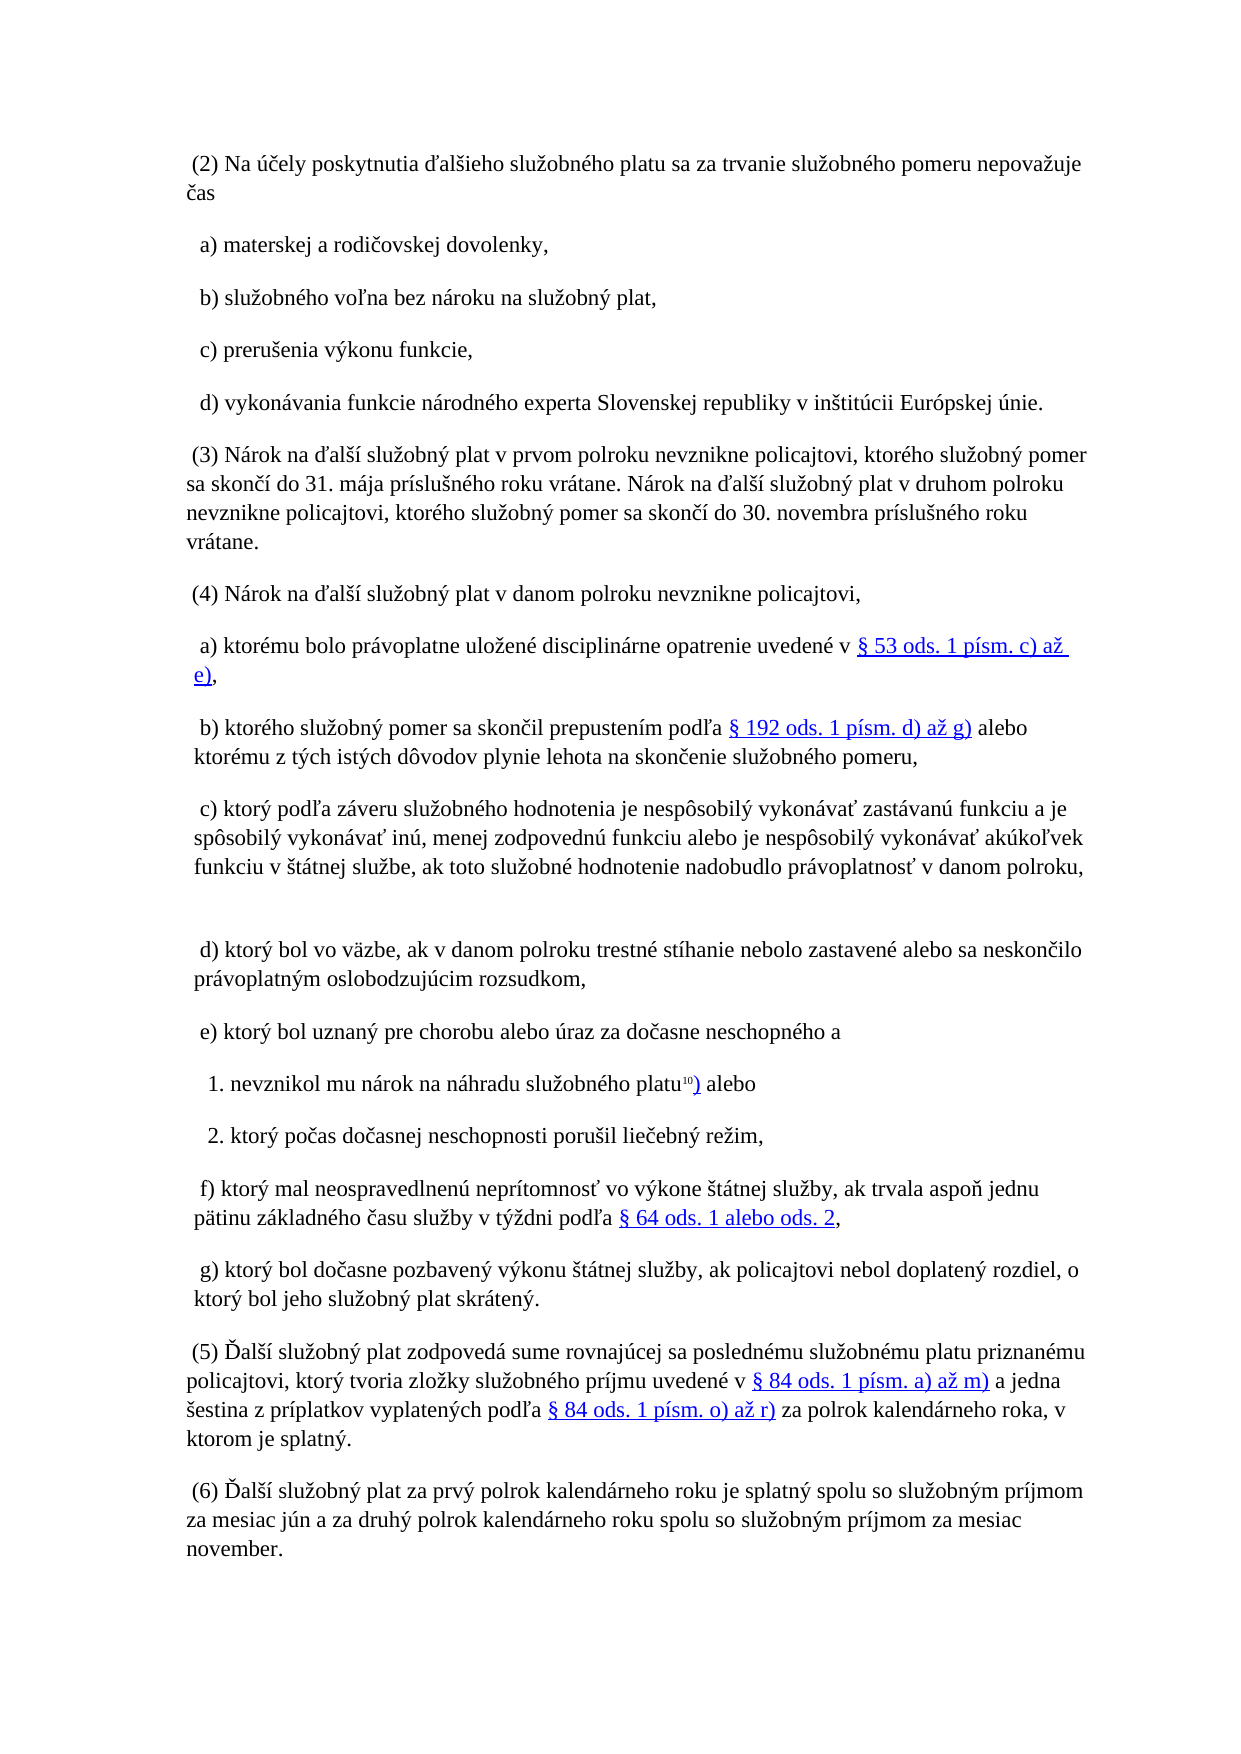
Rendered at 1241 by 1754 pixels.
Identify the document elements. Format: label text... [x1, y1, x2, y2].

text (2) Na účely poskytnutia ďalšieho služobného platu sa za trvanie služobného pomeru nepovažuje čas [186, 150, 1090, 205]
text b) služobného voľna bez nároku na služobný plat, [194, 284, 1090, 310]
text g) ktorý bol dočasne pozbavený výkonu štátnej služby, ak policajtovi nebol doplatený rozdiel, o ktorý bol jeho služobný plat skrátený. [194, 1256, 1090, 1312]
text c) prerušenia výkonu funkcie, [194, 336, 1090, 362]
text b) ktorého služobný pomer sa skončil prepustením podľa § 192 ods. 1 písm. d) až g) alebo ktorému z tých istých dôvodov plynie lehota na skončenie služobného pomeru, [194, 714, 1090, 769]
text (3) Nárok na ďalší služobný plat v prvom polroku nevznikne policajtovi, ktorého služobný pomer sa skončí do 31. mája príslušného roku vrátane. Nárok na ďalší služobný plat v druhom polroku nevznikne policajtovi, ktorého služobný pomer sa skončí do 30. novembra príslušného roku vrátane. [186, 441, 1090, 554]
text (5) Ďalší služobný plat zodpovedá sume rovnajúcej sa poslednému služobnému platu priznanému policajtovi, ktorý tvoria zložky služobného príjmu uvedené v § 84 ods. 1 písm. a) až m) a jedna šestina z príplatkov vyplatených podľa § 84 ods. 1 písm. o) až r) za polrok kalendárneho roka, v ktorom je splatný. [186, 1338, 1090, 1451]
text (4) Nárok na ďalší služobný plat v danom polroku nevznikne policajtovi, [186, 580, 1090, 607]
text e) ktorý bol uznaný pre chorobu alebo úraz za dočasne neschopného a [194, 1018, 1090, 1044]
text 2. ktorý počas dočasnej neschopnosti porušil liečebný režim, [202, 1123, 1090, 1149]
text d) ktorý bol vo väzbe, ak v danom polroku trestné stíhanie nebolo zastavené alebo sa neskončilo právoplatným oslobodzujúcim rozsudkom, [194, 936, 1090, 992]
text f) ktorý mal neospravedlnenú neprítomnosť vo výkone štátnej služby, ak trvala aspoň jednu pätinu základného času služby v týždni podľa § 64 ods. 1 alebo ods. 2, [194, 1175, 1090, 1230]
text c) ktorý podľa záveru služobného hodnotenia je nespôsobilý vykonávať zastávanú funkciu a je spôsobilý vykonávať inú, menej zodpovednú funkciu alebo je nespôsobilý vykonávať akúkoľvek funkciu v štátnej službe, ak toto služobné hodnotenie nadobudlo právoplatnosť v danom polroku, [194, 795, 1090, 910]
text d) vykonávania funkcie národného experta Slovenskej republiky v inštitúcii Európskej únie. [194, 388, 1090, 415]
text a) materskej a rodičovskej dovolenky, [194, 231, 1090, 258]
text 1. nevznikol mu nárok na náhradu služobného platu10) alebo [202, 1070, 1090, 1097]
text a) ktorému bolo právoplatne uložené disciplinárne opatrenie uvedené v § 53 ods. 1 písm. c) až e), [194, 633, 1090, 688]
text (6) Ďalší služobný plat za prvý polrok kalendárneho roku je splatný spolu so služobným príjmom za mesiac jún a za druhý polrok kalendárneho roku spolu so služobným príjmom za mesiac november. [186, 1477, 1090, 1561]
